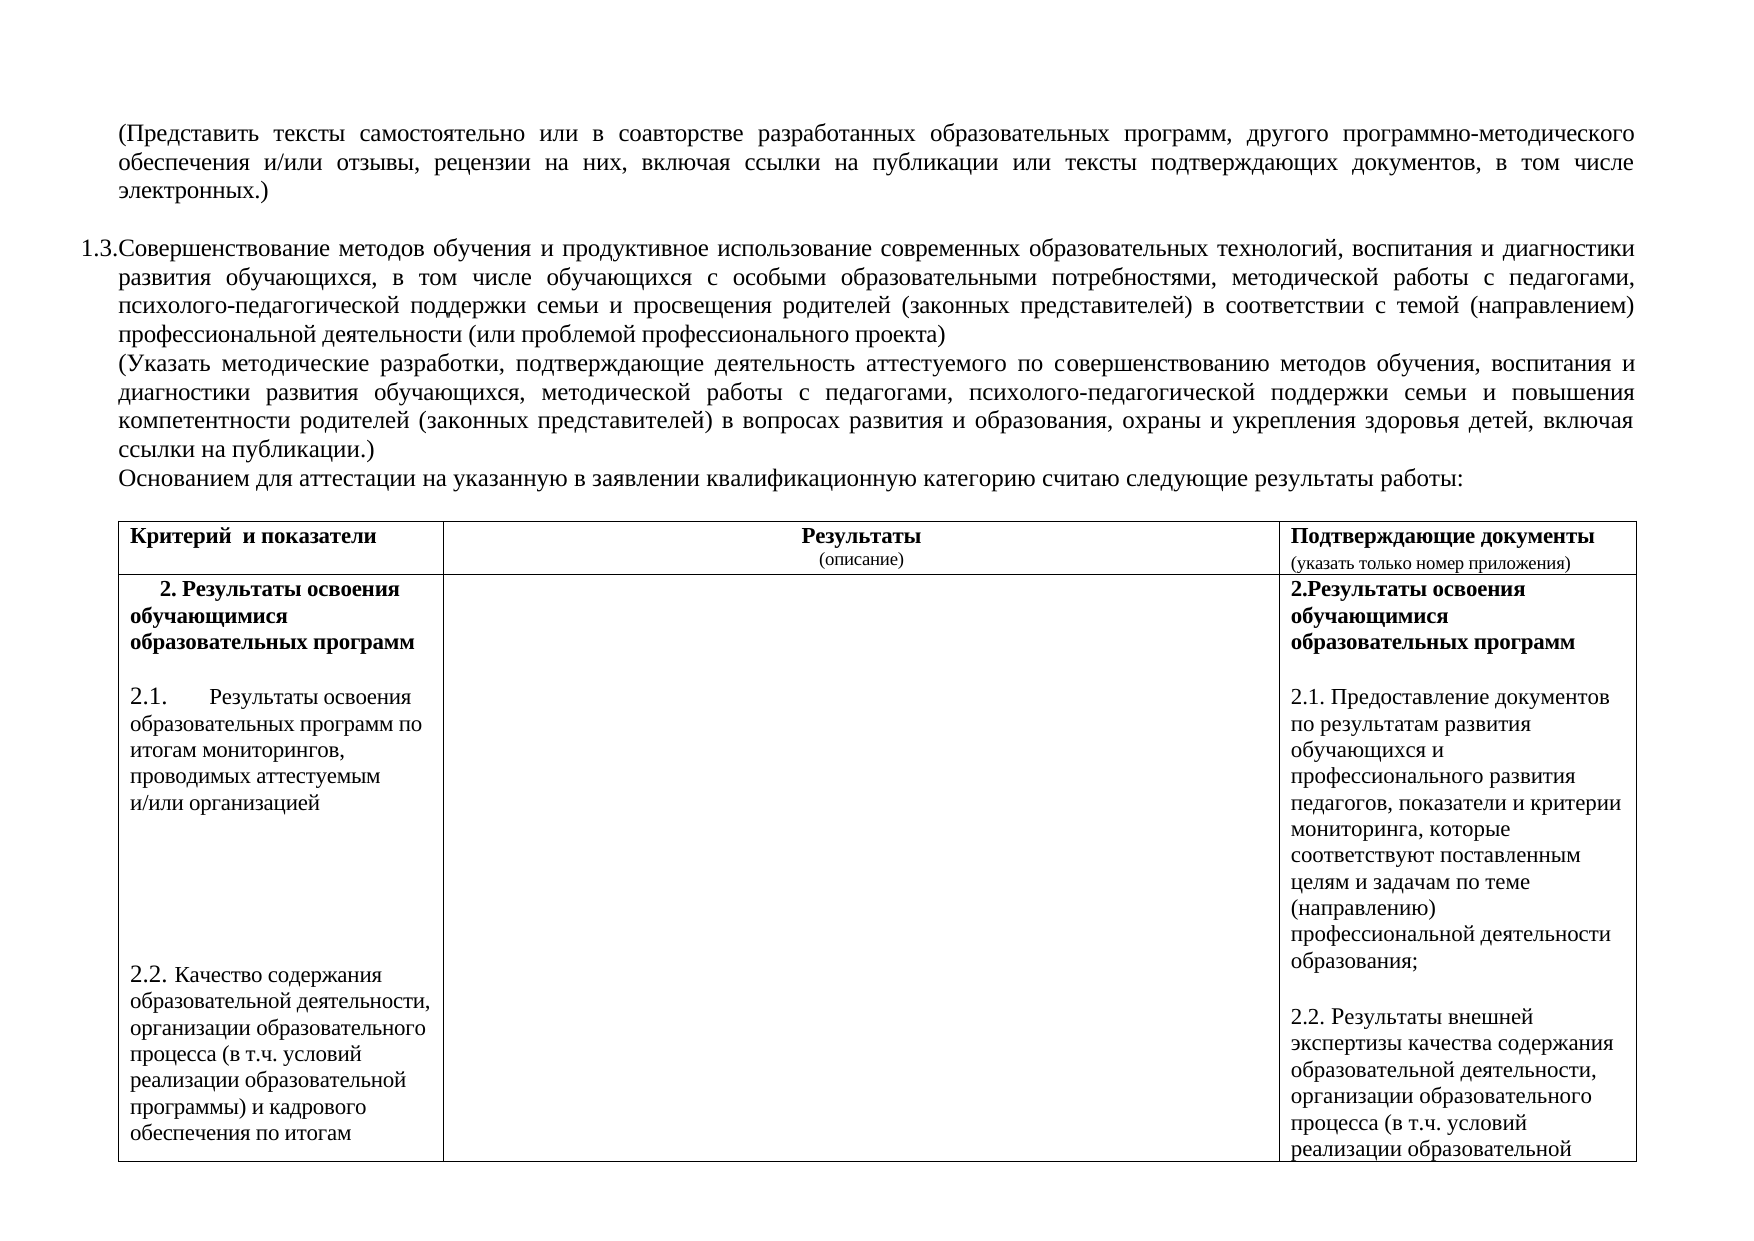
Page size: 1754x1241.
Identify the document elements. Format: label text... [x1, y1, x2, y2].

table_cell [119, 575, 443, 1161]
text (Представить тексты самостоятельно или в соавторстве разработанных образовательных программ, другого программно-методического обеспечения и/или отзывы, рецензии на них, включая ссылки на публикации или тексты подтверждающих документов, в том числе электронных.) [118, 118, 1636, 204]
table_header Критерий и показатели [119, 522, 443, 574]
list Совершенствование методов обучения и продуктивное использование современных образовательных технологий, воспитания и диагностики развития обучающихся, в том числе обучающихся с особыми образовательными потребностями, методической работы с педагогами, психолого-педагогической поддержки семьи и просвещения родителей (законных представителей) в соответствии с темой (направлением) профессиональной деятельности (или проблемой профессионального проекта) [81, 233, 1636, 348]
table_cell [1280, 575, 1636, 1161]
text Основанием для аттестации на указанную в заявлении квалификационную категорию считаю следующие результаты работы: [118, 463, 1636, 492]
table_cell [444, 575, 1279, 1161]
list (Указать методические разработки, подтверждающие деятельность аттестуемого по совершенствованию методов обучения, воспитания и диагностики развития обучающихся, методической работы с педагогами, психолого-педагогической поддержки семьи и повышения компетентности родителей (законных представителей) в вопросах развития и образования, охраны и укрепления здоровья детей, включая ссылки на публикации.) [118, 348, 1636, 463]
table_header Результаты (описание) [444, 522, 1279, 574]
table_header Подтверждающие документы (указать только номер приложения) [1280, 522, 1636, 574]
